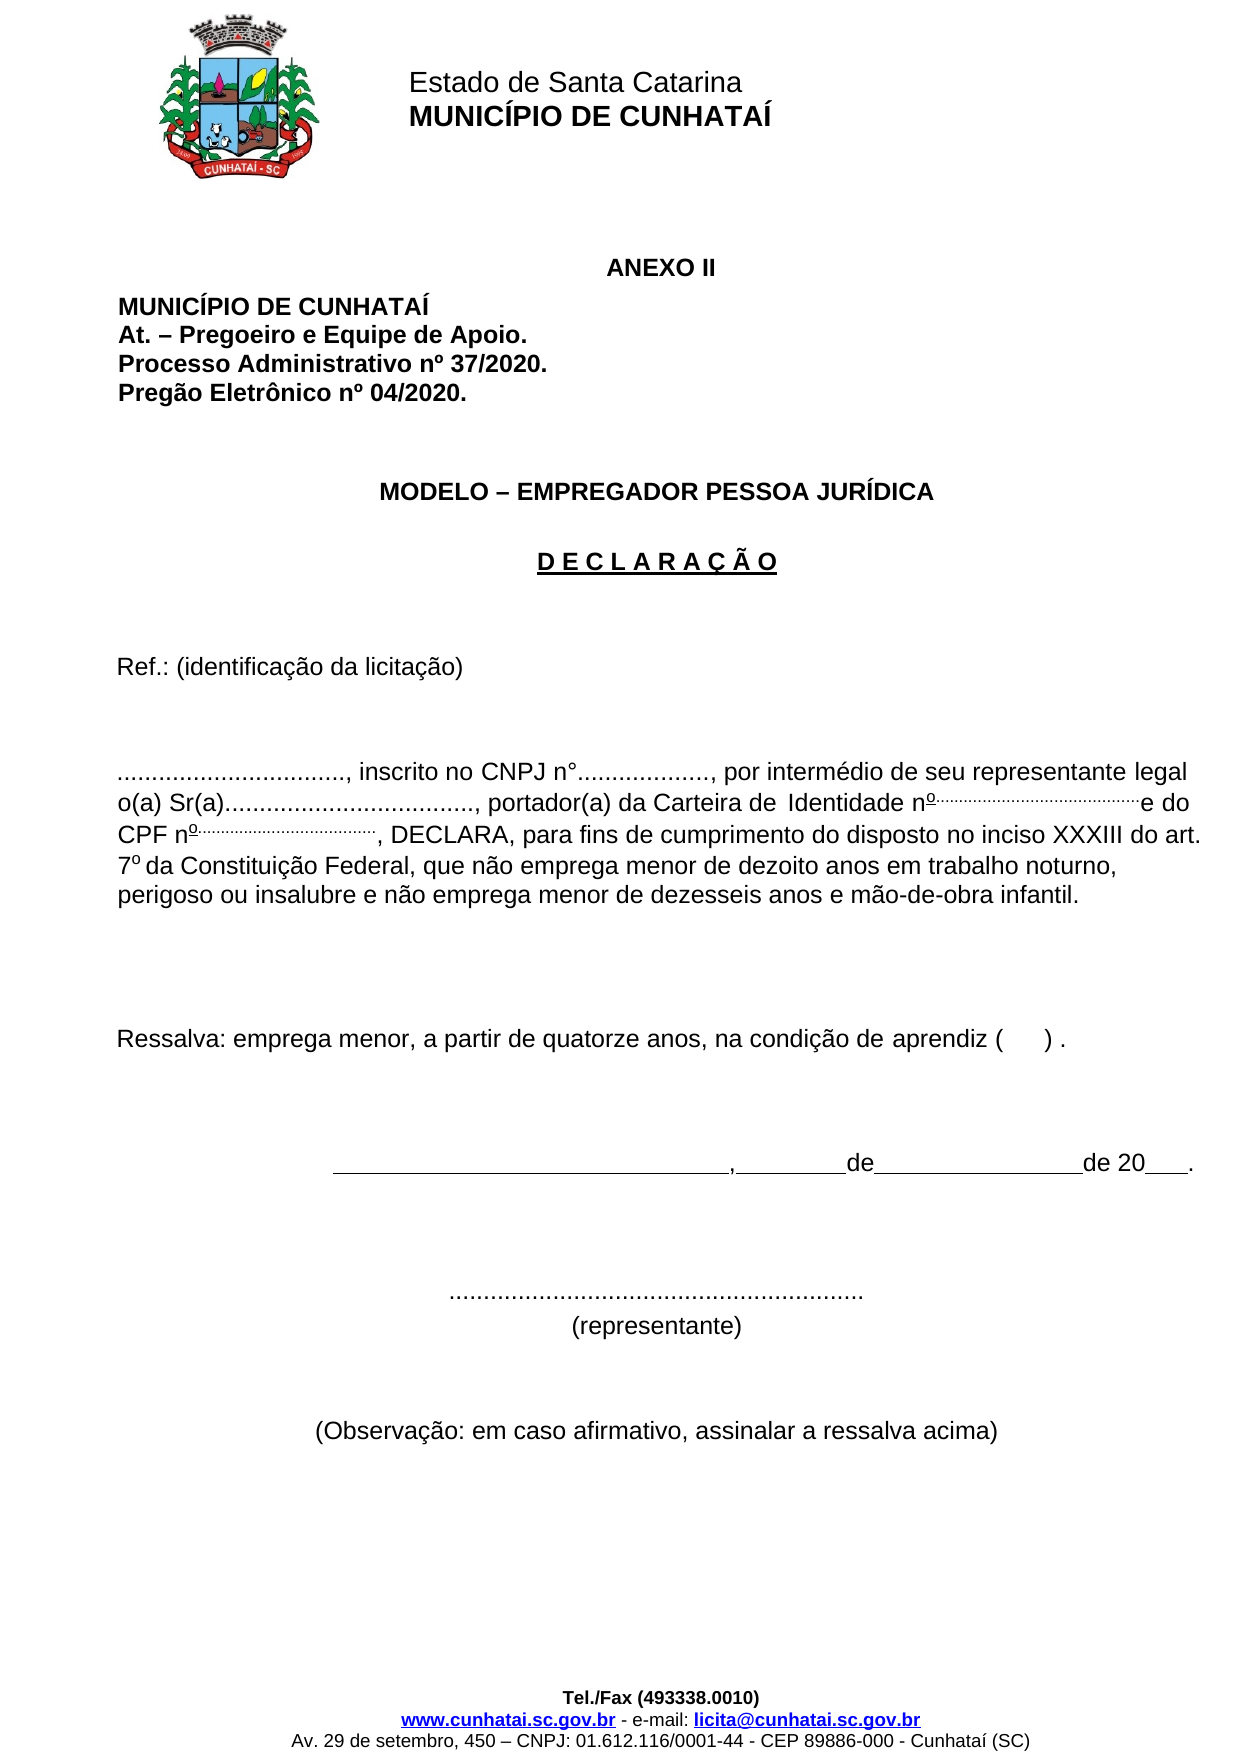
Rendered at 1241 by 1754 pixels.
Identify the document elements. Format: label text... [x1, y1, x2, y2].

text MODELO – EMPREGADOR PESSOA JURÍDICA D E C L A R A Ç Ã O [379, 477, 937, 576]
text , de de 20 . [333, 1148, 1219, 1176]
text 7o da Constituição Federal, que não emprega menor de dezoito anos em trabalho noturno, perigoso ou insalubre e não emprega menor de dezesseis anos e mão-de-obra infantil. [117, 849, 1137, 909]
subtitle MUNICÍPIO DE CUNHATAÍ [118, 292, 1219, 320]
text ................................., inscrito no CNPJ n°. , por intermédio de seu representante legal [116, 757, 1219, 786]
text Processo Administrativo nº 37/2020. [118, 349, 1219, 378]
text Ref.: (identificação da licitação) [116, 652, 1219, 681]
text ANEXO II [102, 253, 1219, 282]
picture [158, 14, 320, 179]
text At. – Pregoeiro e Equipe de Apoio. [118, 320, 1219, 349]
text CPF no , DECLARA, para fins de cumprimento do disposto no inciso XXXIII do art. [117, 818, 1219, 848]
text (representante) [276, 1311, 1038, 1339]
text ............................................................ [276, 1276, 1037, 1304]
text (Observação: em caso afirmativo, assinalar a ressalva acima) [276, 1416, 1038, 1444]
text Pregão Eletrônico nº 04/2020. [118, 378, 529, 407]
text o(a) Sr(a)...................................., portador(a) da Carteira de Identidade no e do [117, 787, 1219, 817]
text Ressalva: emprega menor, a partir de quatorze anos, na condição de aprendiz ( ) . [116, 1024, 1219, 1053]
